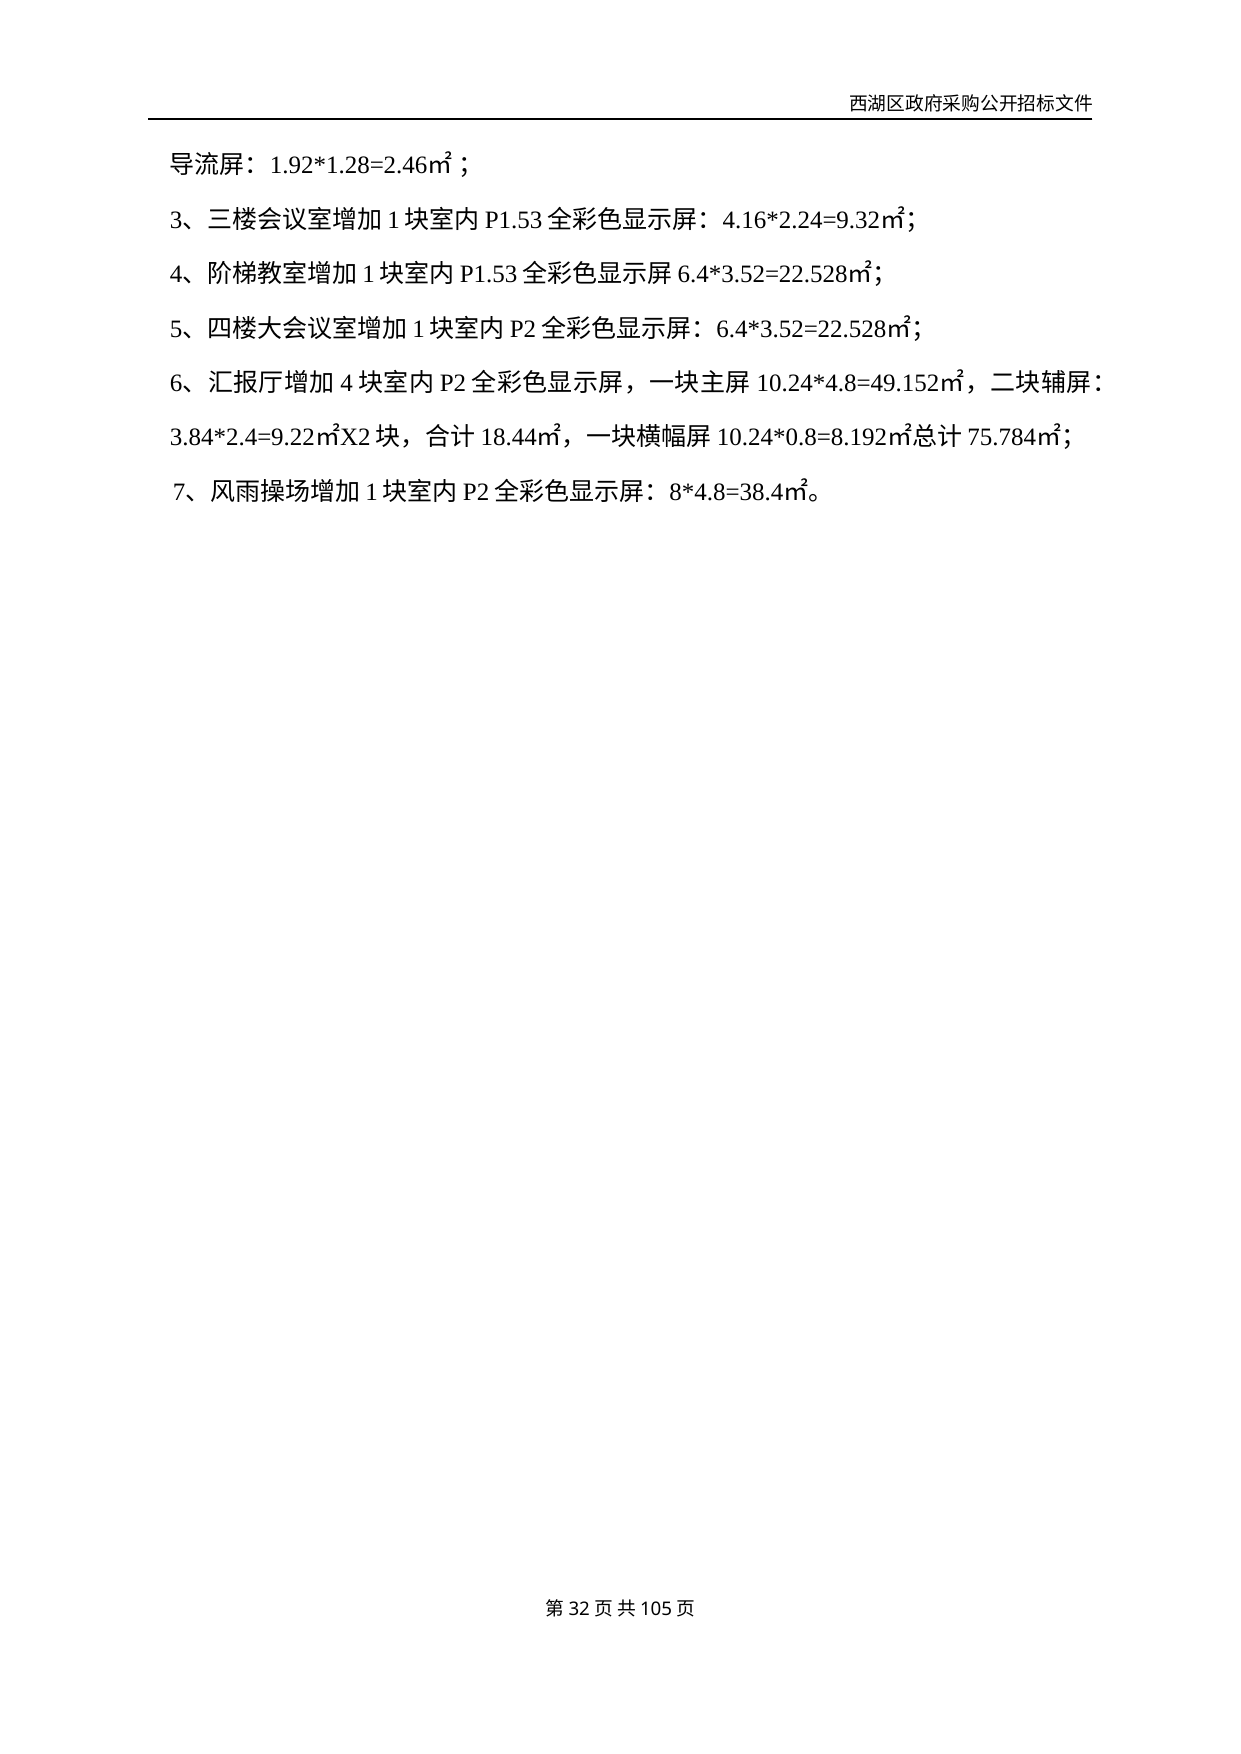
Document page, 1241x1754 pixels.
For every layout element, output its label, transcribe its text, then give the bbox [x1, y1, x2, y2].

list 7、风雨操场增加1块室内P2全彩色显示屏：8*4.8=38.4㎡。 [148, 471, 1092, 550]
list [169, 145, 1092, 453]
